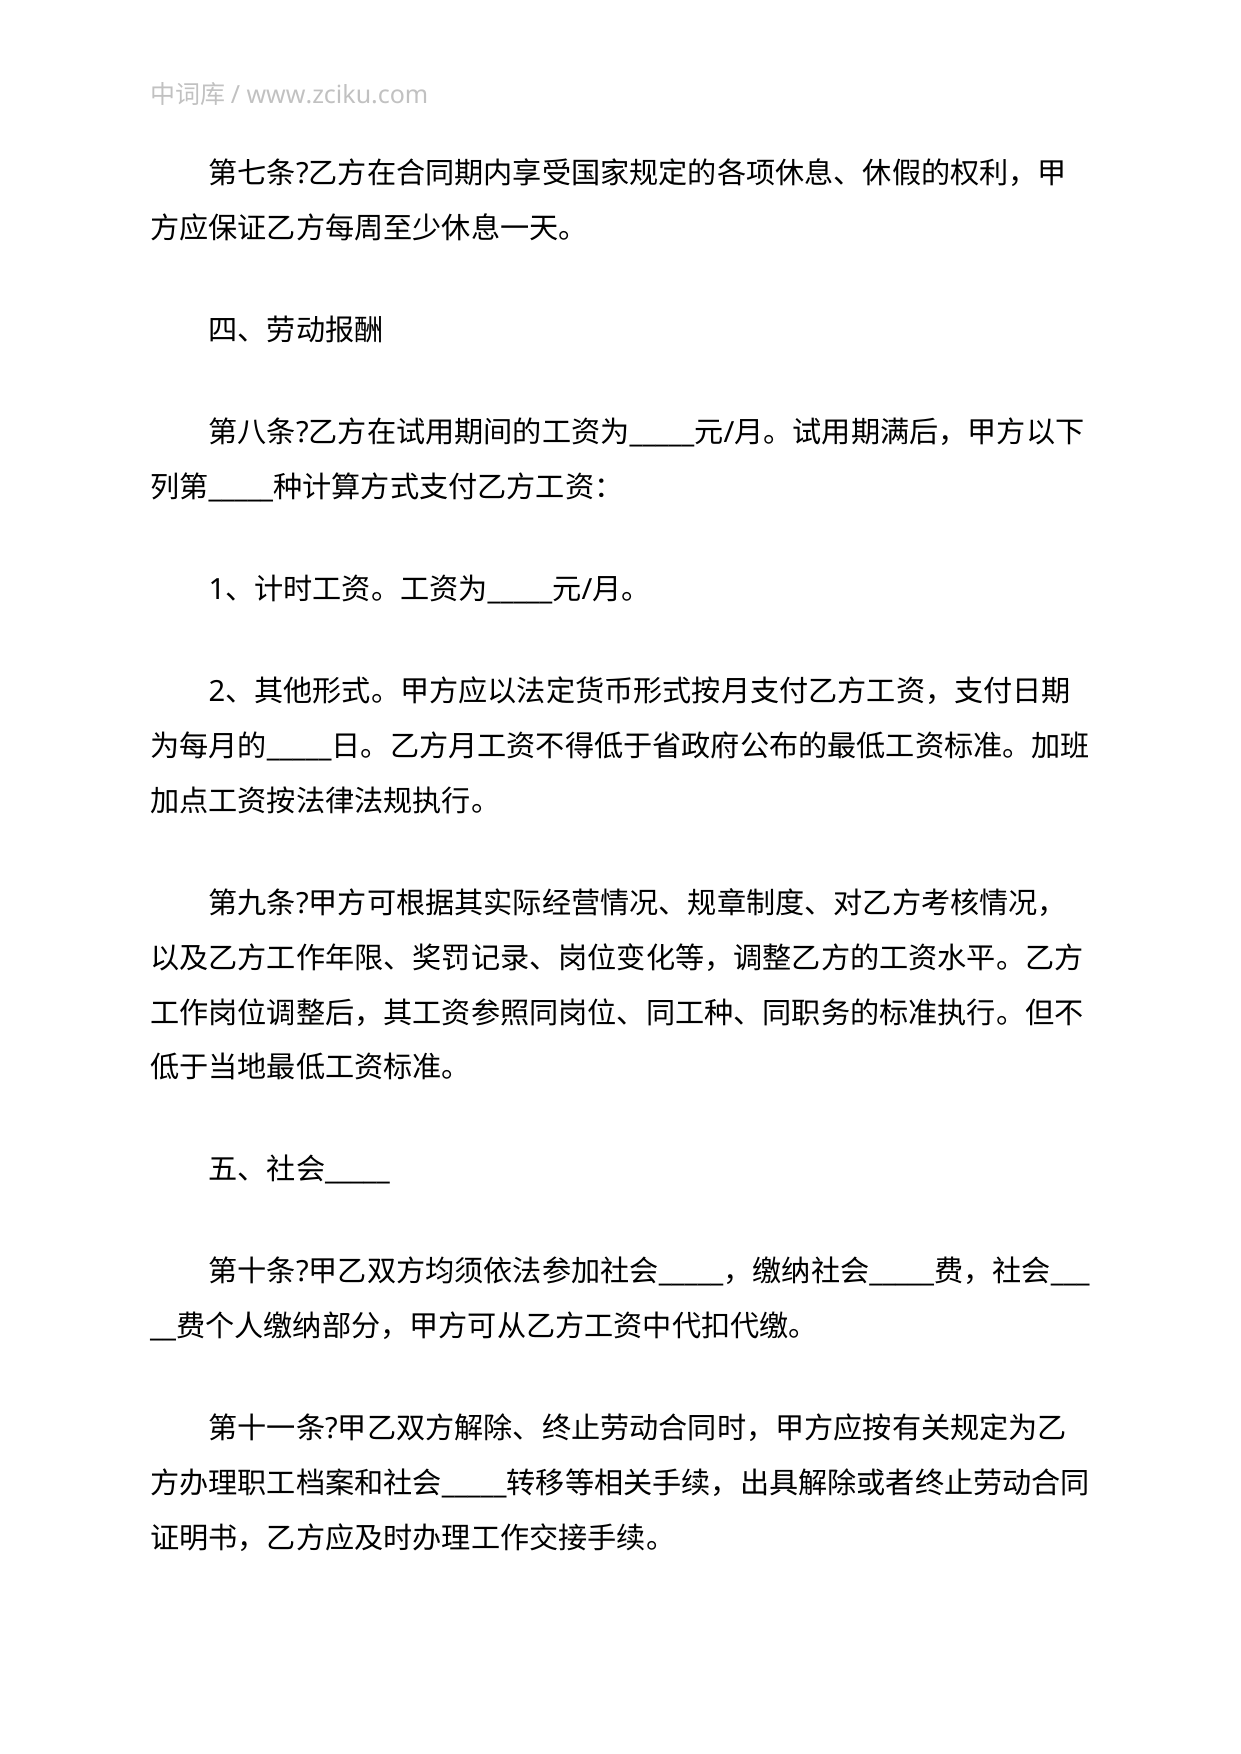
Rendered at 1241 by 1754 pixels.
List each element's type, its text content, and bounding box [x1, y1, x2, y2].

text 第八条?乙方在试用期间的工资为_____元/月。试用期满后，甲方以下列第_____种计算方式支付乙方工资： [150, 408, 1090, 506]
text 1、计时工资。工资为_____元/月。 [150, 566, 1090, 608]
text 第十条?甲乙双方均须依法参加社会_____，缴纳社会_____费，社会_____费个人缴纳部分，甲方可从乙方工资中代扣代缴。 [150, 1248, 1090, 1345]
text 五、社会_____ [150, 1146, 1090, 1188]
text 2、其他形式。甲方应以法定货币形式按月支付乙方工资，支付日期为每月的_____日。乙方月工资不得低于省政府公布的最低工资标准。加班加点工资按法律法规执行。 [150, 667, 1090, 820]
text 第七条?乙方在合同期内享受国家规定的各项休息、休假的权利，甲方应保证乙方每周至少休息一天。 [150, 150, 1090, 247]
text 第十一条?甲乙双方解除、终止劳动合同时，甲方应按有关规定为乙方办理职工档案和社会_____转移等相关手续，出具解除或者终止劳动合同证明书，乙方应及时办理工作交接手续。 [150, 1405, 1090, 1557]
text 第九条?甲方可根据其实际经营情况、规章制度、对乙方考核情况，以及乙方工作年限、奖罚记录、岗位变化等，调整乙方的工资水平。乙方工作岗位调整后，其工资参照同岗位、同工种、同职务的标准执行。但不低于当地最低工资标准。 [150, 879, 1090, 1086]
text 四、劳动报酬 [150, 307, 1090, 349]
